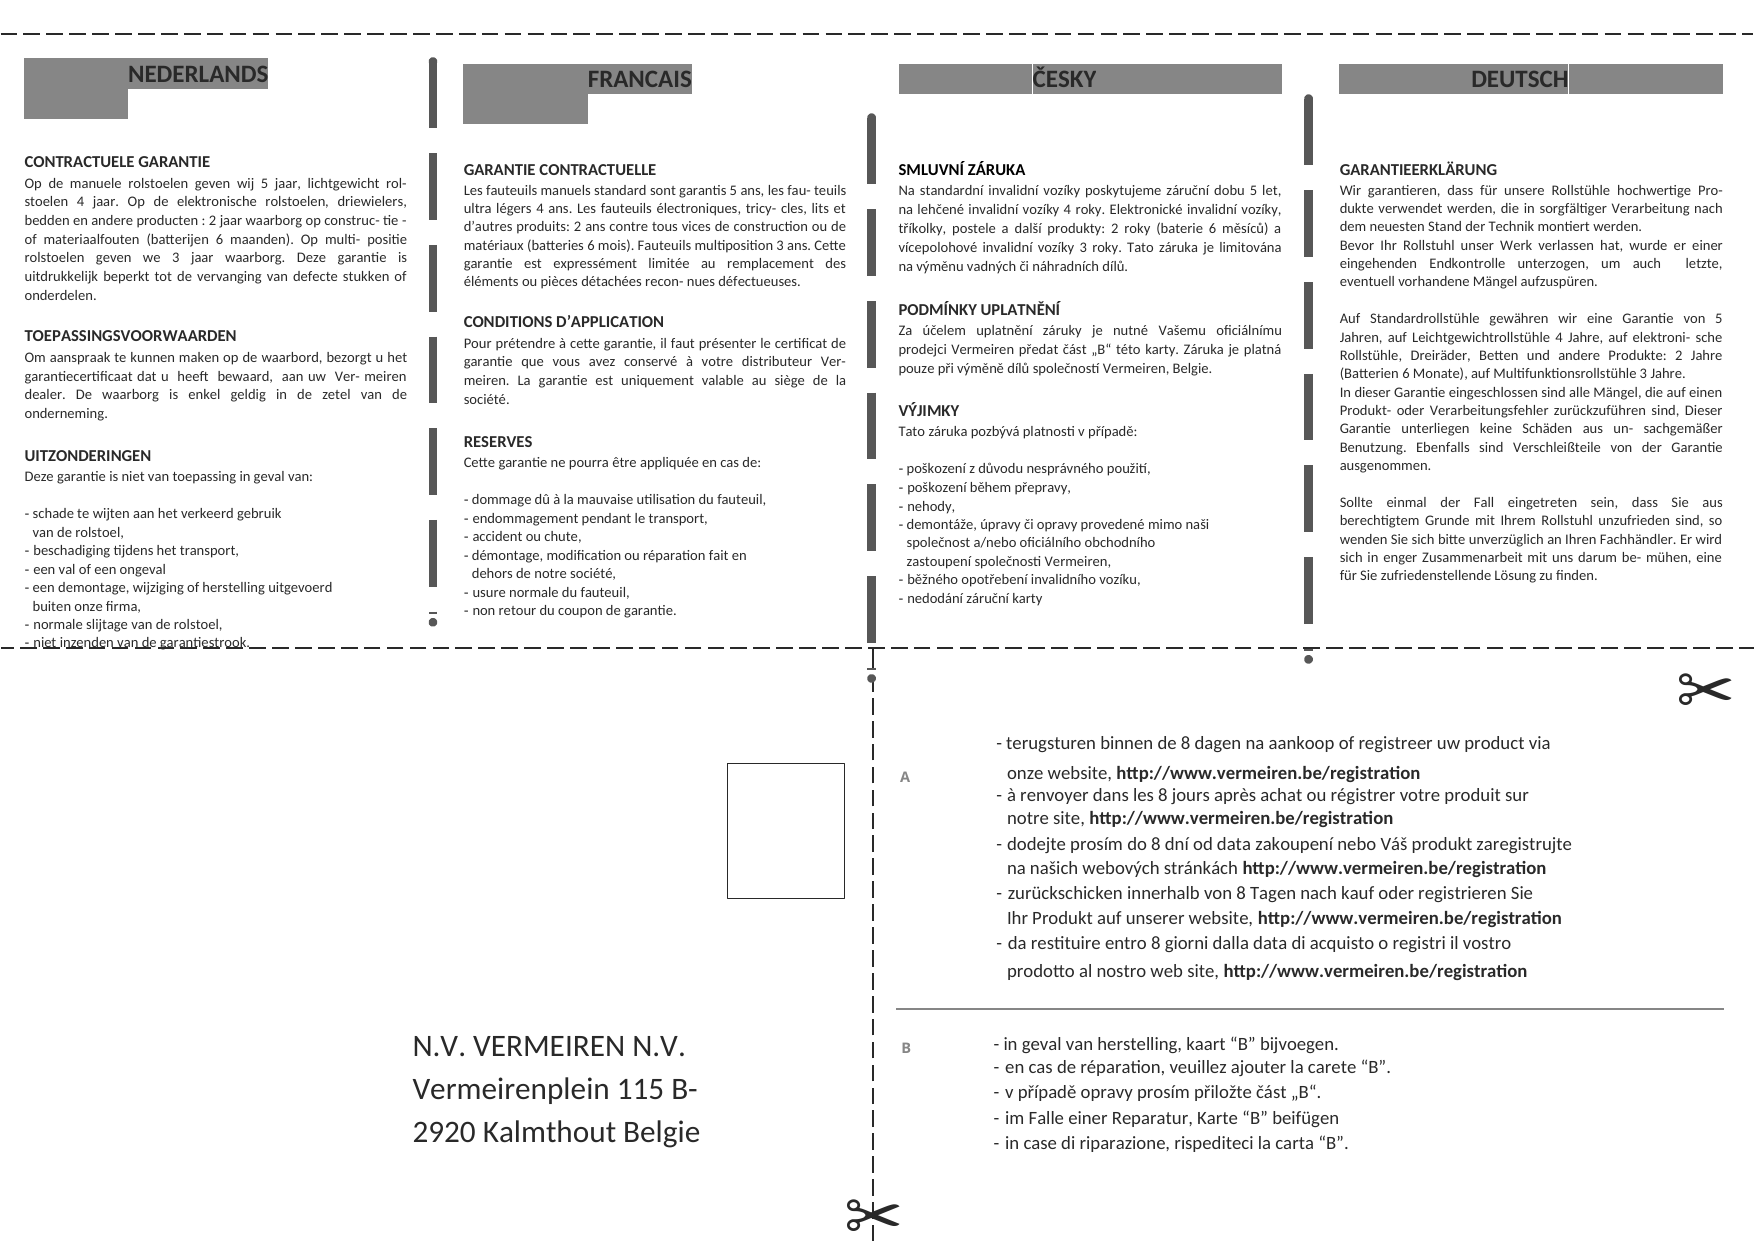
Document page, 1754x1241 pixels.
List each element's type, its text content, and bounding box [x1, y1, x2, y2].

list usure normale du fauteuil, [463, 583, 846, 601]
list im Falle einer Reparatur, Karte “B” beifügen [993, 1106, 1754, 1129]
text Na standardní invalidní vozíky poskytujeme záruční dobu 5 let, na lehčené invalidní vozíky 4 roky. Elektronické invalidní vozíky, tříkolky, postele a další produkty: 2 roky (baterie 6 měsíců) a vícepolohové invalidní vozíky 3 roky. Tato záruka je limitována na výměnu vadných či náhradních dílů. [898, 182, 1282, 275]
text Tato záruka pozbývá platnosti v případě: [898, 423, 1282, 440]
list endommagement pendant le transport, [463, 509, 846, 527]
text CONTRACTUELE GARANTIE [24, 152, 407, 172]
text UITZONDERINGEN [24, 445, 407, 466]
text VÝJIMKY [898, 400, 1282, 421]
text Sollte einmal der Fall eingetreten sein, dass Sie aus berechtigtem Grunde mit Ihrem Rollstuhl unzufrieden sind, so wenden Sie sich bitte unverzüglich an Ihren Fachhändler. Er wird sich in enger Zusammenarbeit mit uns darum be- mühen, eine für Sie zufriedenstellende Lösung zu finden. [1339, 493, 1723, 584]
text Om aanspraak te kunnen maken op de waarbord, bezorgt u het garantiecertificaat dat u heeft bewaard, aan uw Ver- meiren dealer. De waarborg is enkel geldig in de zetel van de onderneming. [24, 348, 407, 422]
list poškození během přepravy, [898, 478, 1282, 496]
text - terugsturen binnen de 8 dagen na aankoop of registreer uw product via [996, 731, 1754, 754]
text SMLUVNÍ ZÁRUKA [898, 159, 1282, 180]
list demontáže, úpravy či opravy provedené mimo naši společnost a/nebo oficiálního obchodního zastoupení společnosti Vermeiren, [898, 515, 1222, 570]
list niet inzenden van de garantiestrook. [24, 634, 407, 651]
text FRANCAIS [463, 63, 847, 124]
text Les fauteuils manuels standard sont garantis 5 ans, les fau- teuils ultra légers 4 ans. Les fauteuils électroniques, tricy- cles, lits et d’autres produits: 2 ans contre tous vices de construction ou de matériaux (batteries 6 mois). Fauteuils multiposition 3 ans. Cette garantie est expressément limitée au remplacement des éléments ou pièces détachées recon- nues défectueuses. [463, 181, 846, 290]
text Wir garantieren, dass für unsere Rollstühle hochwertige Pro- dukte verwendet werden, die in sorgfältiger Verarbeitung nach dem neuesten Stand der Technik montiert werden. [1339, 181, 1723, 235]
list schade te wijten aan het verkeerd gebruik van de rolstoel, [24, 505, 303, 541]
text In dieser Garantie eingeschlossen sind alle Mängel, die auf einen Produkt- oder Verarbeitungsfehler zurückzuführen sind, Dieser Garantie unterliegen keine Schäden aus un- sachgemäßer Benutzung. Ebenfalls sind Verschleißteile von der Garantie ausgenommen. [1339, 383, 1723, 474]
list démontage, modification ou réparation fait en dehors de notre société, [463, 546, 765, 582]
text RESERVES [463, 431, 846, 451]
text Pour prétendre à cette garantie, il faut présenter le certificat de garantie que vous avez conservé à votre distributeur Ver- meiren. La garantie est uniquement valable au siège de la société. [463, 334, 846, 408]
list nehody, [898, 497, 1282, 514]
list běžného opotřebení invalidního vozíku, [898, 570, 1282, 588]
list in case di riparazione, rispediteci la carta “B”. [993, 1131, 1754, 1154]
text GARANTIEERKLÄRUNG [1339, 159, 1754, 179]
list - in geval van herstelling, kaart “B” bijvoegen. [901, 1027, 1754, 1056]
text ČESKY DEUTSCH [898, 63, 1754, 94]
text Za účelem uplatnění záruky je nutné Vašemu oficiálnímu prodejci Vermeiren předat část „B“ této karty. Záruka je platná pouze při výměně dílů společností Vermeiren, Belgie. [898, 321, 1282, 377]
text prodotto al nostro web site, http://www.vermeiren.be/registration [1007, 959, 1754, 982]
text TOEPASSINGSVOORWAARDEN [24, 326, 407, 346]
list nedodání záruční karty [898, 589, 1282, 607]
list non retour du coupon de garantie. [463, 601, 846, 619]
list dodejte prosím do 8 dní od data zakoupení nebo Váš produkt zaregistrujte na našich webových stránkách http://www.vermeiren.be/registration [996, 832, 1591, 879]
text Auf Standardrollstühle gewähren wir eine Garantie von 5 Jahren, auf Leichtgewichtrollstühle 4 Jahre, auf elektroni- sche Rollstühle, Dreiräder, Betten und andere Produkte: 2 Jahre (Batterien 6 Monate), auf Multifunktionsrollstühle 3 Jahre. [1339, 309, 1723, 382]
list en cas de réparation, veuillez ajouter la carete “B”. [993, 1056, 1754, 1078]
text GARANTIE CONTRACTUELLE [463, 159, 846, 179]
text CONDITIONS D’APPLICATION [463, 312, 846, 332]
list v případě opravy prosím přiložte část „B“. [993, 1080, 1754, 1103]
text NEDERLANDS [128, 58, 408, 119]
text Ihr Produkt auf unserer website, http://www.vermeiren.be/registration [1007, 906, 1754, 929]
text Bevor Ihr Rollstuhl unser Werk verlassen hat, wurde er einer eingehenden Endkontrolle unterzogen, um auch letzte, eventuell vorhandene Mängel aufzuspüren. [1339, 236, 1723, 290]
list een val of een ongeval [24, 560, 407, 578]
text N.V. VERMEIREN N.V. Vermeirenplein 115 B-2920 Kalmthout Belgie [412, 1026, 712, 1150]
list da restituire entro 8 giorni dalla data di acquisto o registri il vostro [996, 931, 1754, 954]
list normale slijtage van de rolstoel, [24, 615, 407, 633]
text Op de manuele rolstoelen geven wij 5 jaar, lichtgewicht rol- stoelen 4 jaar. Op de elektronische rolstoelen, driewielers, bedden en andere producten : 2 jaar waarborg op construc- tie - of materiaalfouten (batterijen 6 maanden). Op multi- positie rolstoelen geven we 3 jaar waarborg. Deze garantie is uitdrukkelijk beperkt tot de vervanging van defecte stukken of onderdelen. [24, 174, 407, 304]
text PODMÍNKY UPLATNĚNÍ [898, 299, 1282, 319]
list een demontage, wijziging of herstelling uitgevoerd buiten onze firma, [24, 578, 357, 614]
text notre site, http://www.vermeiren.be/registration [1007, 806, 1754, 829]
list à renvoyer dans les 8 jours après achat ou régistrer votre produit sur [996, 786, 1591, 805]
list zurückschicken innerhalb von 8 Tagen nach kauf oder registrieren Sie [996, 881, 1754, 904]
list poškození z důvodu nesprávného použití, [898, 460, 1282, 477]
text Cette garantie ne pourra être appliquée en cas de: [463, 453, 846, 471]
list accident ou chute, [463, 528, 846, 546]
list dommage dû à la mauvaise utilisation du fauteuil, [463, 491, 846, 508]
text Deze garantie is niet van toepassing in geval van: [24, 468, 407, 485]
list beschadiging tijdens het transport, [24, 541, 407, 559]
list onze website, http://www.vermeiren.be/registration [900, 756, 1754, 786]
